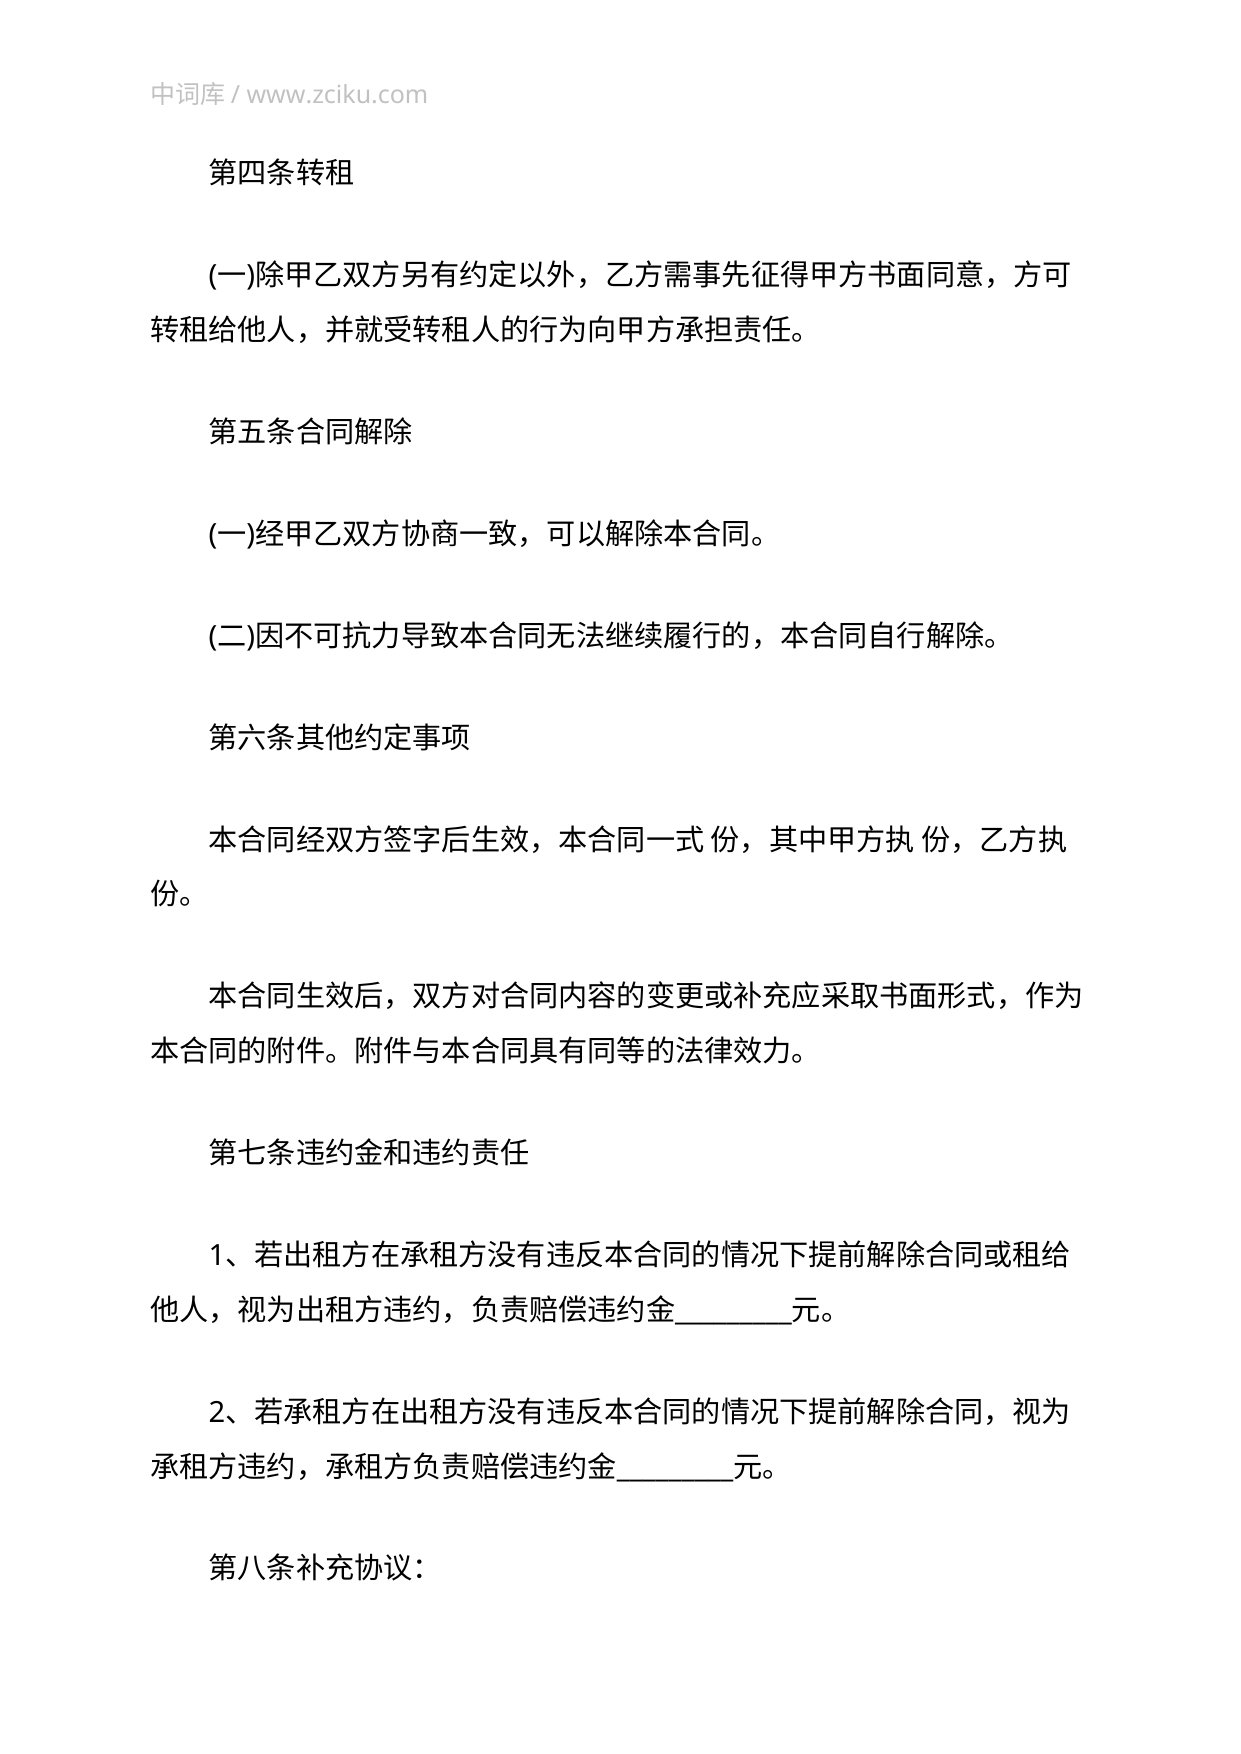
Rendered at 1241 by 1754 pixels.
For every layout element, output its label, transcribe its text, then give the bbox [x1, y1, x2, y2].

text (一)除甲乙双方另有约定以外，乙方需事先征得甲方书面同意，方可转租给他人，并就受转租人的行为向甲方承担责任。 [150, 252, 1090, 349]
text 1、若出租方在承租方没有违反本合同的情况下提前解除合同或租给他人，视为出租方违约，负责赔偿违约金_________元。 [150, 1231, 1090, 1328]
text (一)经甲乙双方协商一致，可以解除本合同。 [150, 510, 1090, 553]
text 第七条违约金和违约责任 [150, 1129, 1090, 1172]
text (二)因不可抗力导致本合同无法继续履行的，本合同自行解除。 [150, 612, 1090, 655]
text 2、若承租方在出租方没有违反本合同的情况下提前解除合同，视为承租方违约，承租方负责赔偿违约金_________元。 [150, 1388, 1090, 1486]
text 第六条其他约定事项 [150, 714, 1090, 757]
text 第四条转租 [150, 150, 1090, 192]
text 本合同生效后，双方对合同内容的变更或补充应采取书面形式，作为本合同的附件。附件与本合同具有同等的法律效力。 [150, 973, 1090, 1070]
text 本合同经双方签字后生效，本合同一式 份，其中甲方执 份，乙方执 份。 [150, 816, 1090, 913]
text 第五条合同解除 [150, 408, 1090, 451]
text 第八条补充协议： [150, 1545, 1090, 1587]
